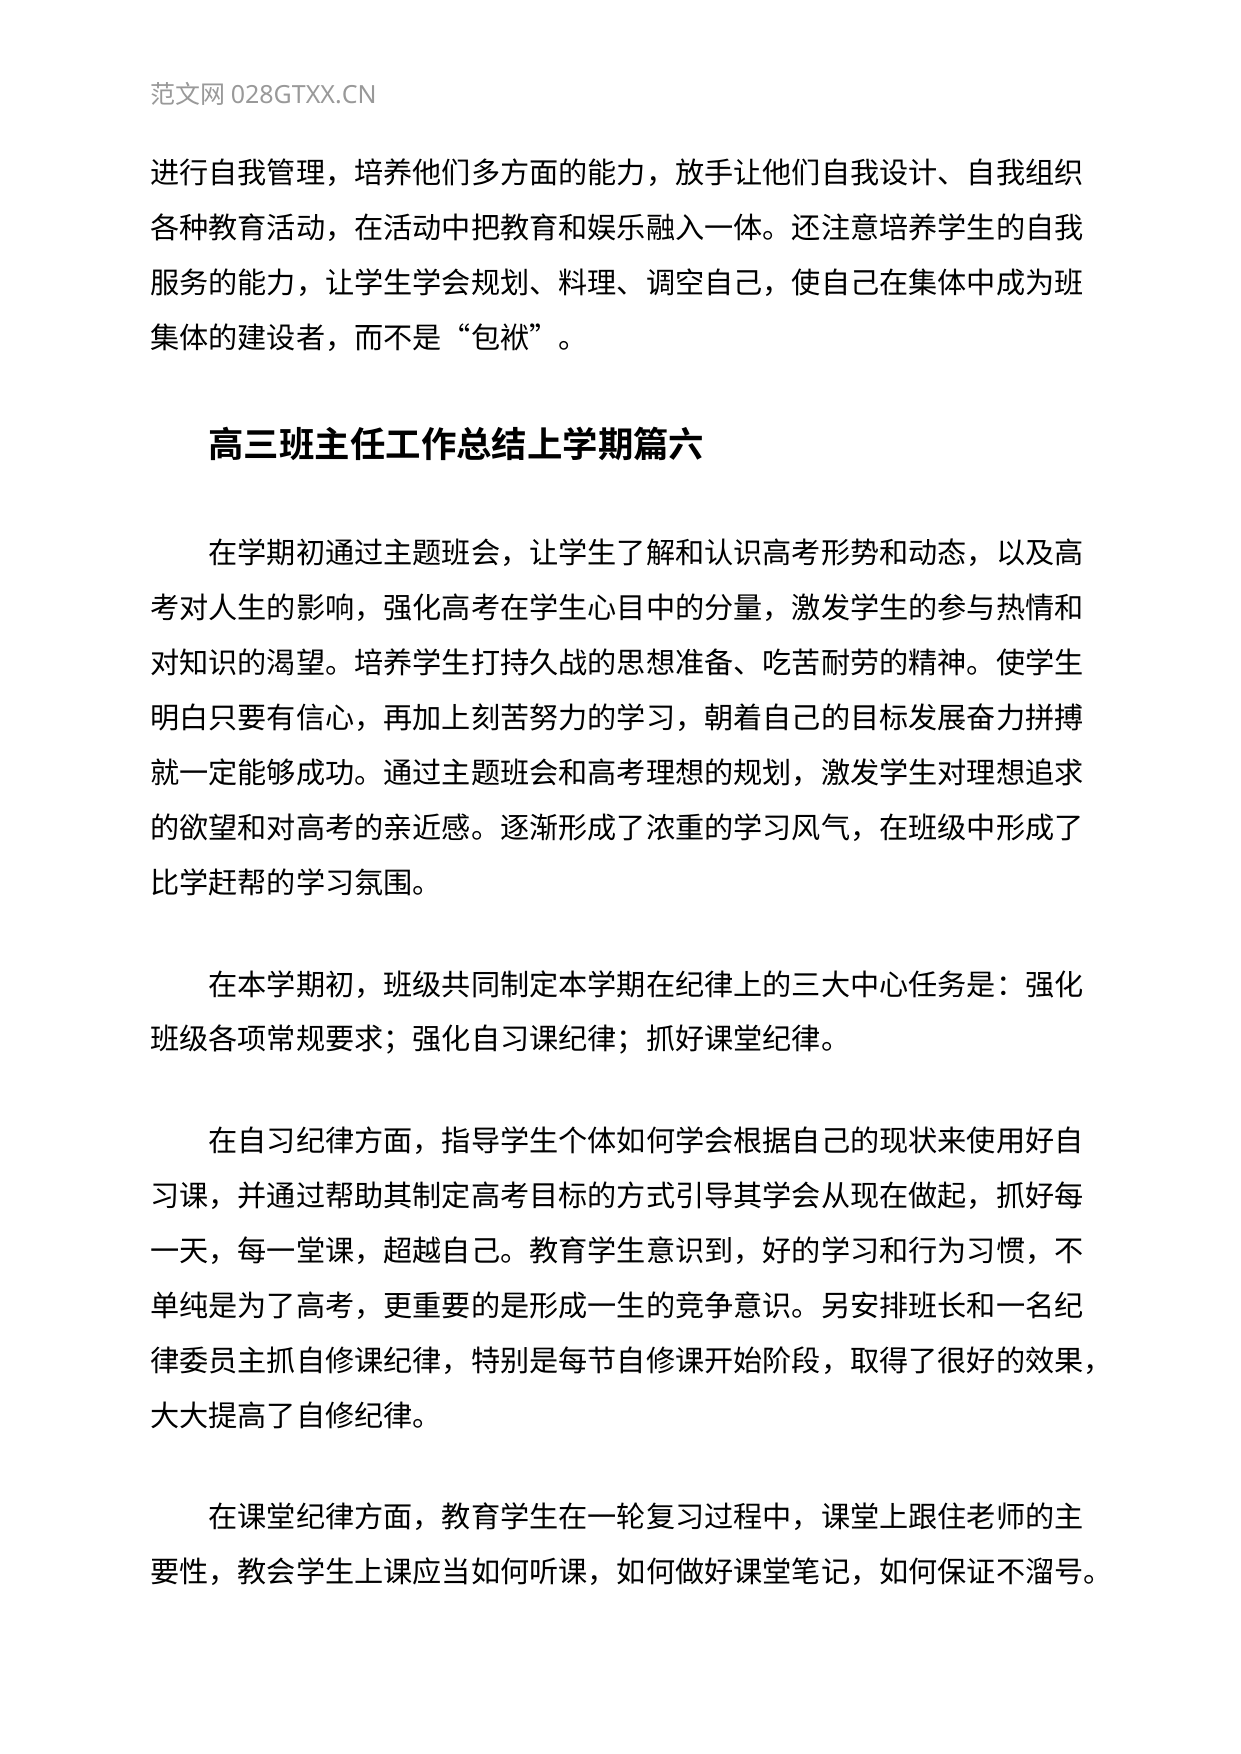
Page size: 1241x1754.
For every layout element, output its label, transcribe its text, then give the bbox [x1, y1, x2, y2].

text 在本学期初，班级共同制定本学期在纪律上的三大中心任务是：强化班级各项常规要求；强化自习课纪律；抓好课堂纪律。 [150, 961, 1090, 1058]
text 在自习纪律方面，指导学生个体如何学会根据自己的现状来使用好自习课，并通过帮助其制定高考目标的方式引导其学会从现在做起，抓好每一天，每一堂课，超越自己。教育学生意识到，好的学习和行为习惯，不单纯是为了高考，更重要的是形成一生的竞争意识。另安排班长和一名纪律委员主抓自修课纪律，特别是每节自修课开始阶段，取得了很好的效果，大大提高了自修纪律。 [150, 1118, 1090, 1434]
text 在学期初通过主题班会，让学生了解和认识高考形势和动态，以及高考对人生的影响，强化高考在学生心目中的分量，激发学生的参与热情和对知识的渴望。培养学生打持久战的思想准备、吃苦耐劳的精神。使学生明白只要有信心，再加上刻苦努力的学习，朝着自己的目标发展奋力拼搏就一定能够成功。通过主题班会和高考理想的规划，激发学生对理想追求的欲望和对高考的亲近感。逐渐形成了浓重的学习风气，在班级中形成了比学赶帮的学习氛围。 [150, 530, 1090, 902]
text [150, 1494, 1090, 1591]
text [150, 150, 1090, 357]
text 高三班主任工作总结上学期篇六 [150, 416, 1090, 468]
